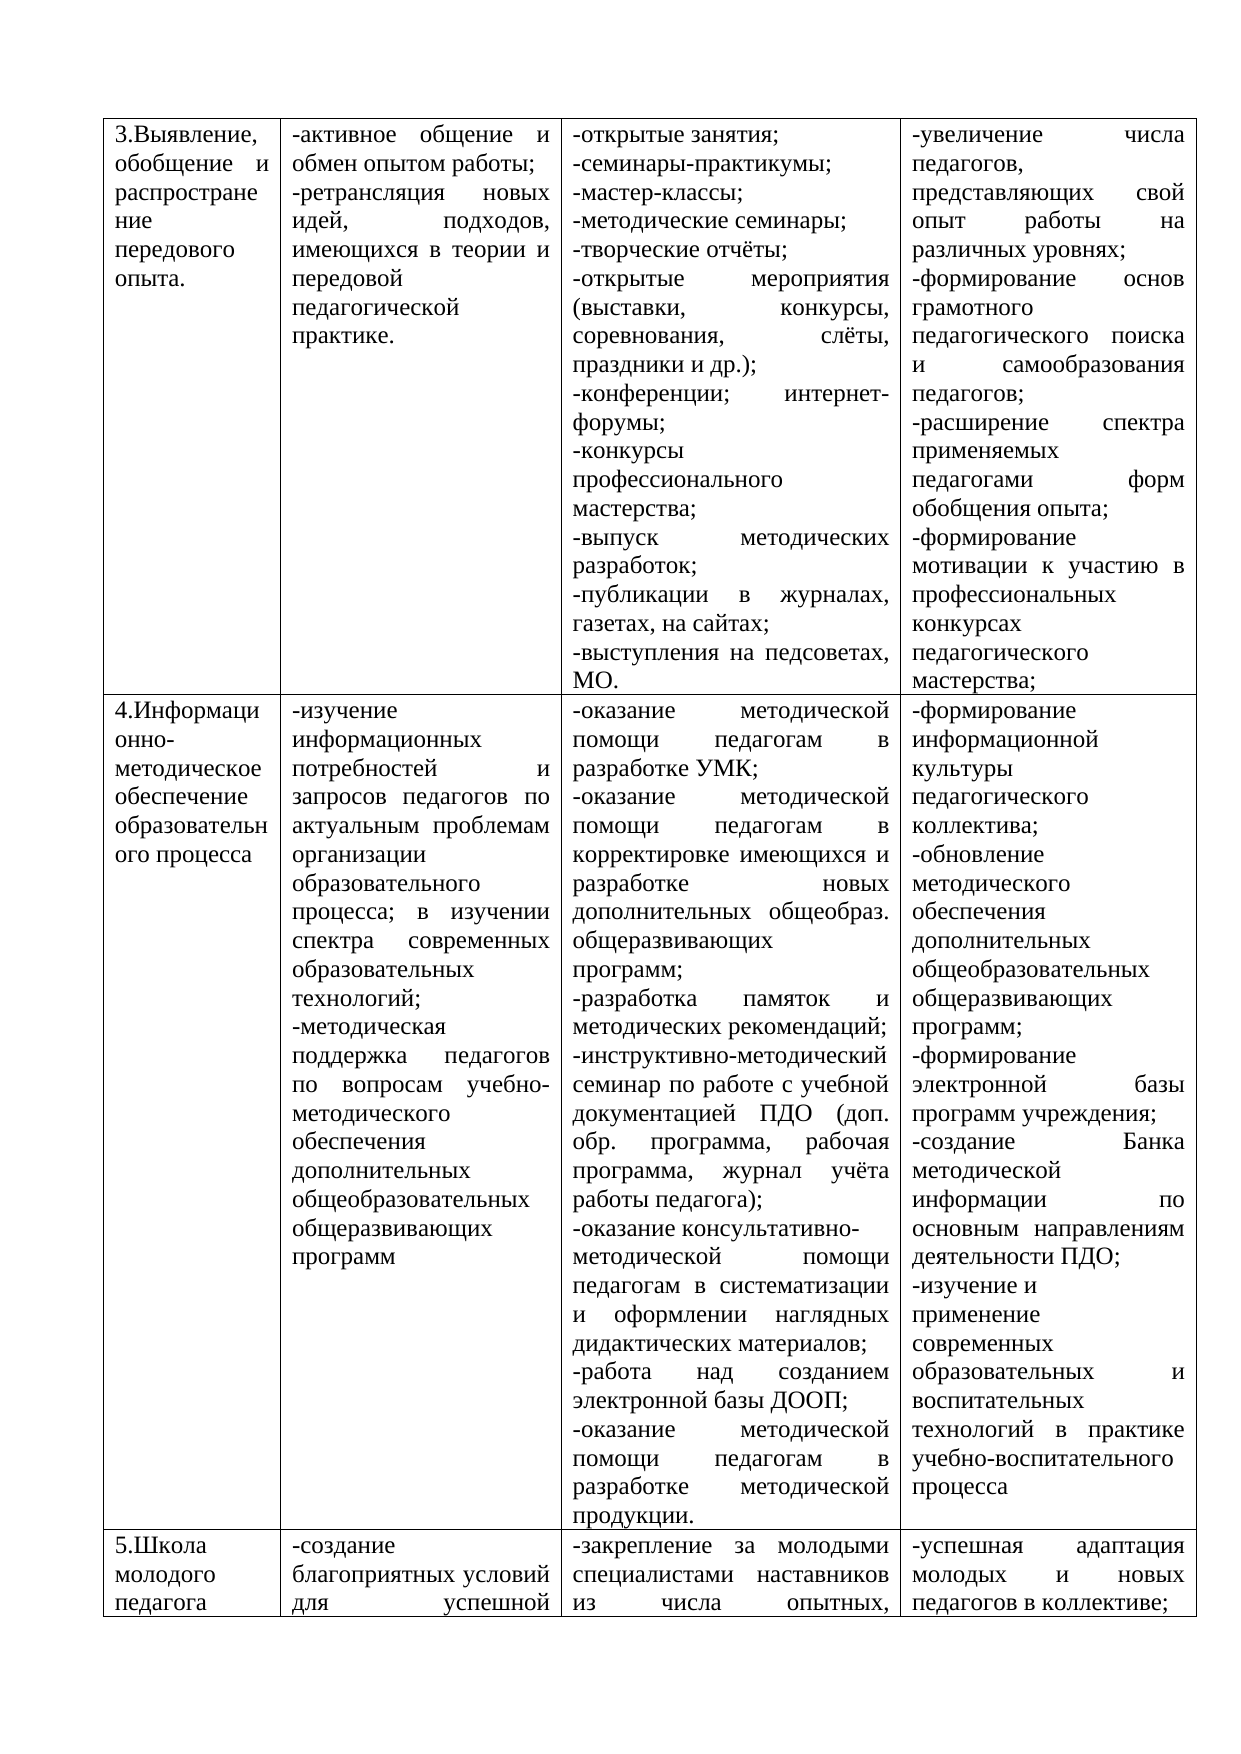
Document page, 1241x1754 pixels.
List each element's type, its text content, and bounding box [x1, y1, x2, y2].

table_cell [281, 1530, 561, 1616]
table_cell -увеличение числа педагогов, представляющих свой опыт работы на различных уровнях; -формирование основ грамотного педагогического поиска и самообразования педагогов; -расширение спектра применяемых педагогами форм обобщения опыта; -формирование мотивации к участию в профессиональных конкурсах педагогического мастерства; [901, 119, 1196, 694]
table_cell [562, 1530, 900, 1616]
table_cell -формирование информационной культуры педагогического коллектива; -обновление методического обеспечения дополнительных общеобразовательных общеразвивающих программ; -формирование электронной базы программ учреждения; -создание Банка методической информации по основным направлениям деятельности ПДО; -изучение и применение современных образовательных и воспитательных технологий в практике учебно-воспитательного процесса [901, 695, 1196, 1529]
table_cell -изучение информационных потребностей и запросов педагогов по актуальным проблемам организации образовательного процесса; в изучении спектра современных образовательных технологий; -методическая поддержка педагогов по вопросам учебно-методического обеспечения дополнительных общеобразовательных общеразвивающих программ [281, 695, 561, 1529]
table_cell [901, 1530, 1196, 1616]
table_cell 3.Выявление, обобщение и распространение передового опыта. [104, 119, 280, 694]
table_cell -открытые занятия; -семинары-практикумы; -мастер-классы; -методические семинары; -творческие отчёты; -открытые мероприятия (выставки, конкурсы, соревнования, слёты, праздники и др.); -конференции; интернет-форумы; -конкурсы профессионального мастерства; -выпуск методических разработок; -публикации в журналах, газетах, на сайтах; -выступления на педсоветах, МО. [562, 119, 900, 694]
table_cell -оказание методической помощи педагогам в разработке УМК; -оказание методической помощи педагогам в корректировке имеющихся и разработке новых дополнительных общеобраз. общеразвивающих программ; -разработка памяток и методических рекомендаций; -инструктивно-методический семинар по работе с учебной документацией ПДО (доп. обр. программа, рабочая программа, журнал учёта работы педагога); -оказание консультативно- методической помощи педагогам в систематизации и оформлении наглядных дидактических материалов; -работа над созданием электронной базы ДООП; -оказание методической помощи педагогам в разработке методической продукции. [562, 695, 900, 1529]
table_cell -активное общение и обмен опытом работы; -ретрансляция новых идей, подходов, имеющихся в теории и передовой педагогической практике. [281, 119, 561, 694]
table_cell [104, 1530, 280, 1616]
table_cell 4.Информационно-методическое обеспечение образовательного процесса [104, 695, 280, 1529]
